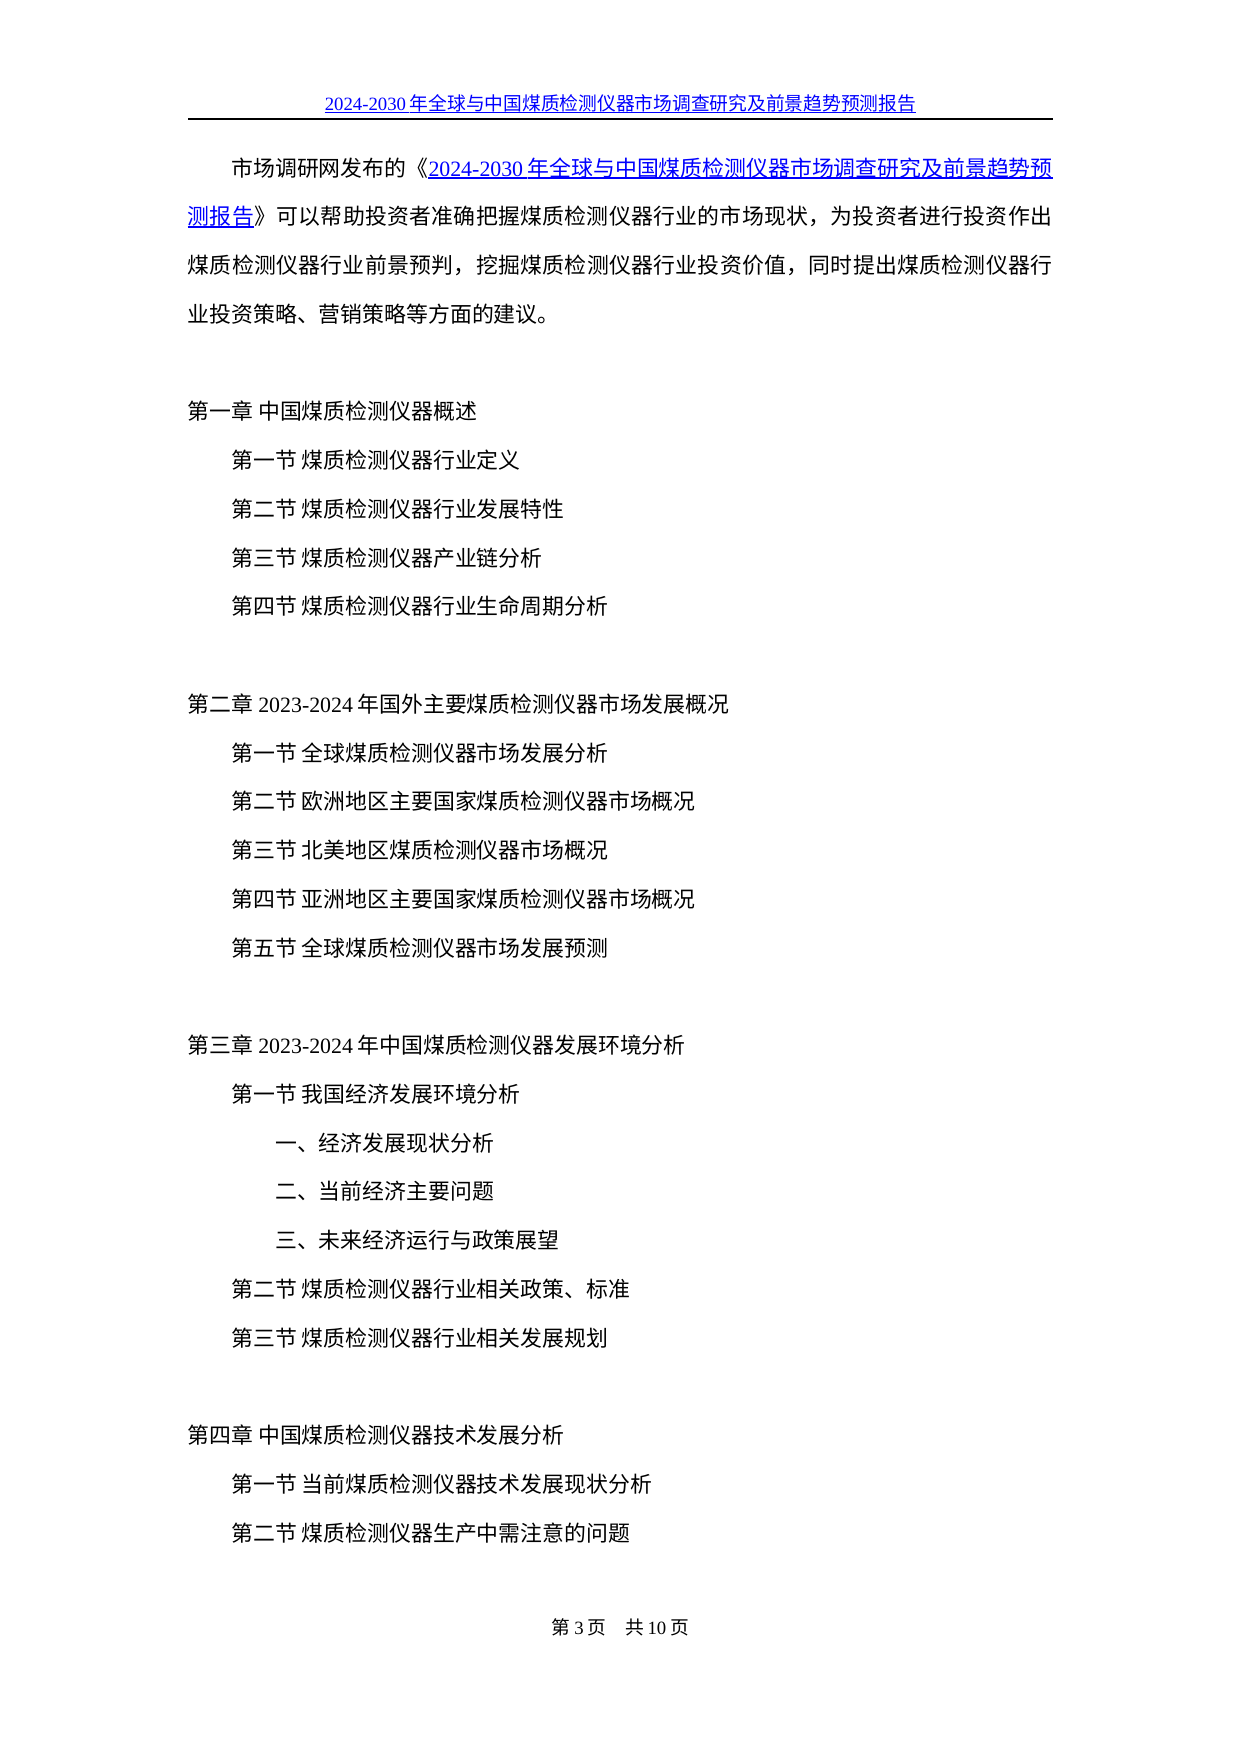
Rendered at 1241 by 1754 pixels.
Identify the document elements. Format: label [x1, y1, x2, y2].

text [187, 150, 1053, 1548]
